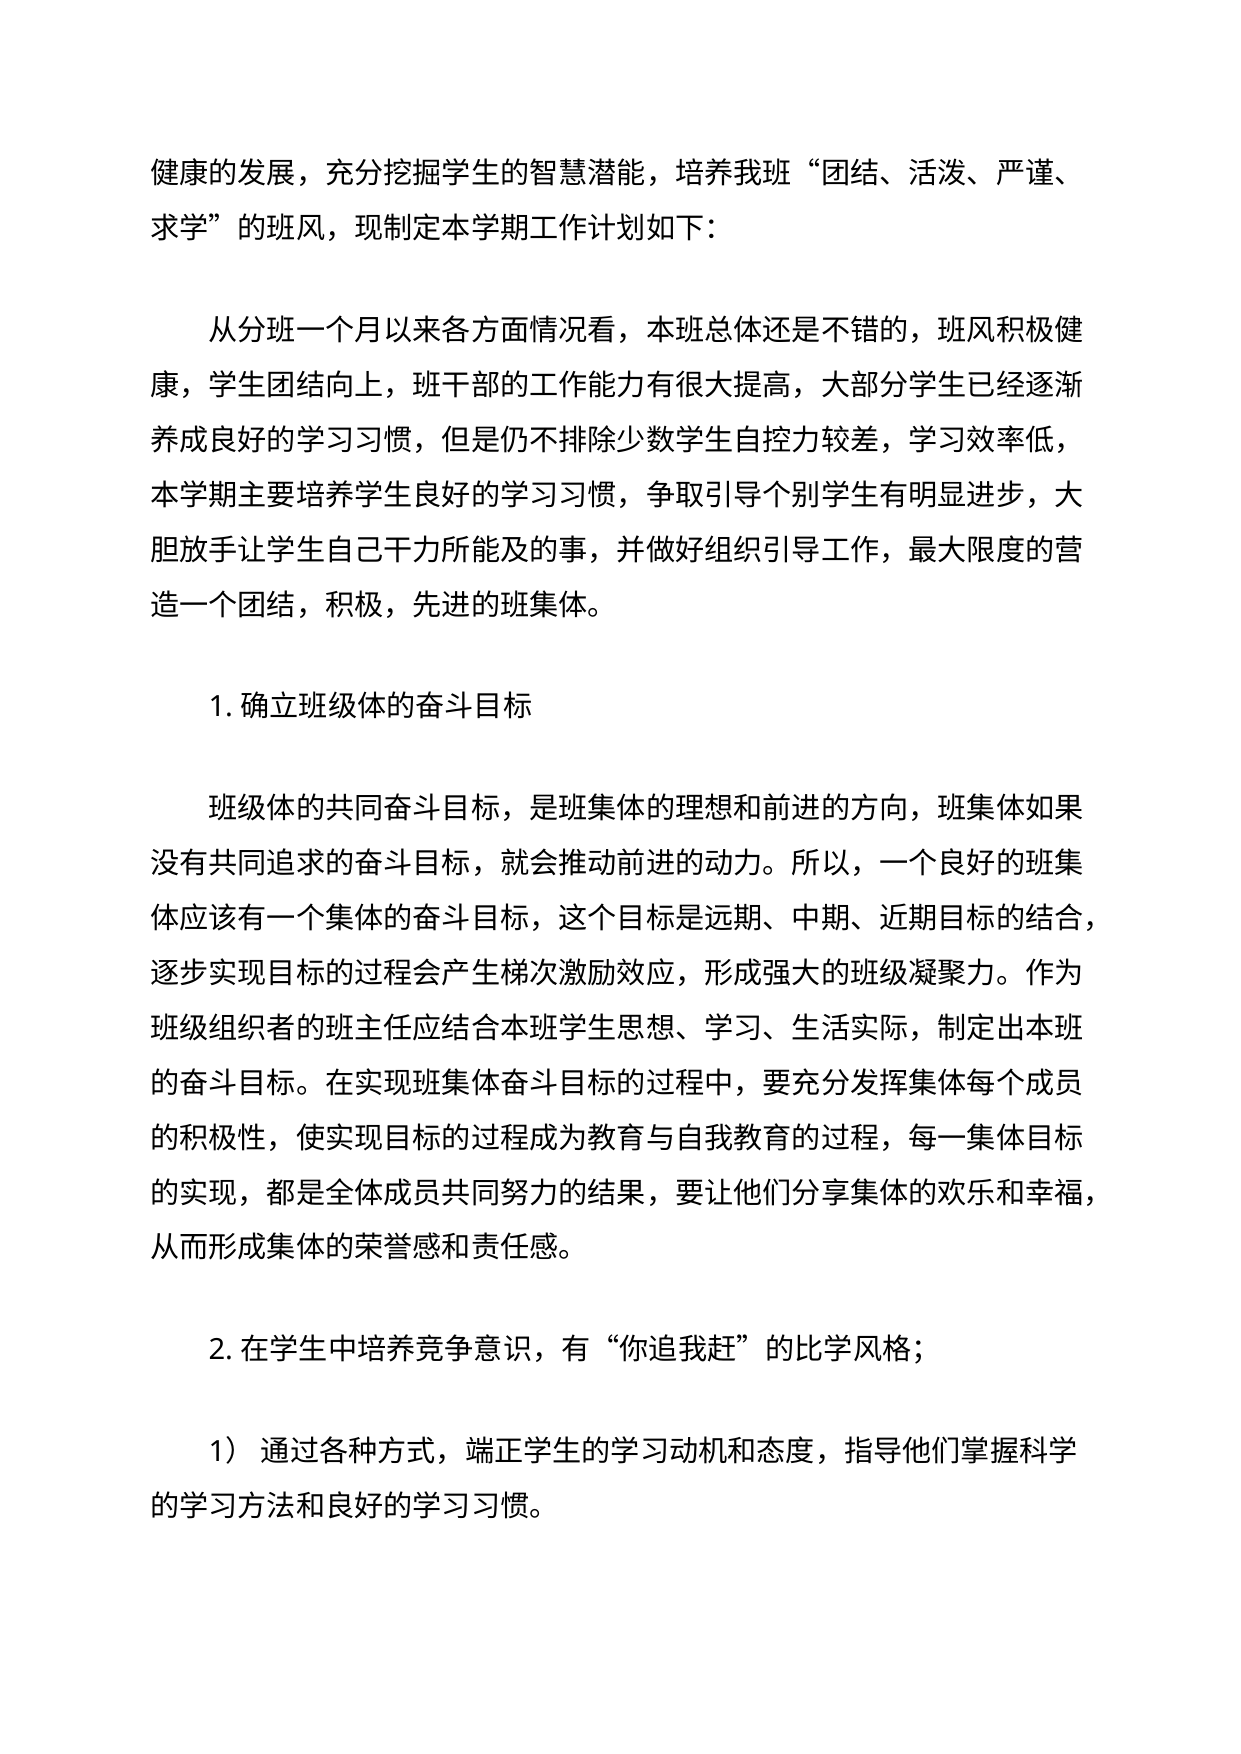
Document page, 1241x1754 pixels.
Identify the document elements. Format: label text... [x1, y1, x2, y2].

text 2. 在学生中培养竞争意识，有“你追我赶”的比学风格； [150, 1326, 1090, 1368]
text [150, 150, 1090, 247]
text 从分班一个月以来各方面情况看，本班总体还是不错的，班风积极健康，学生团结向上，班干部的工作能力有很大提高，大部分学生已经逐渐养成良好的学习习惯，但是仍不排除少数学生自控力较差，学习效率低，本学期主要培养学生良好的学习习惯，争取引导个别学生有明显进步，大胆放手让学生自己干力所能及的事，并做好组织引导工作，最大限度的营造一个团结，积极，先进的班集体。 [150, 307, 1090, 623]
text 1. 确立班级体的奋斗目标 [150, 683, 1090, 725]
text 1） 通过各种方式，端正学生的学习动机和态度，指导他们掌握科学的学习方法和良好的学习习惯。 [150, 1428, 1090, 1525]
text 班级体的共同奋斗目标，是班集体的理想和前进的方向，班集体如果没有共同追求的奋斗目标，就会推动前进的动力。所以，一个良好的班集体应该有一个集体的奋斗目标，这个目标是远期、中期、近期目标的结合，逐步实现目标的过程会产生梯次激励效应，形成强大的班级凝聚力。作为班级组织者的班主任应结合本班学生思想、学习、生活实际，制定出本班的奋斗目标。在实现班集体奋斗目标的过程中，要充分发挥集体每个成员的积极性，使实现目标的过程成为教育与自我教育的过程，每一集体目标的实现，都是全体成员共同努力的结果，要让他们分享集体的欢乐和幸福，从而形成集体的荣誉感和责任感。 [150, 785, 1090, 1266]
